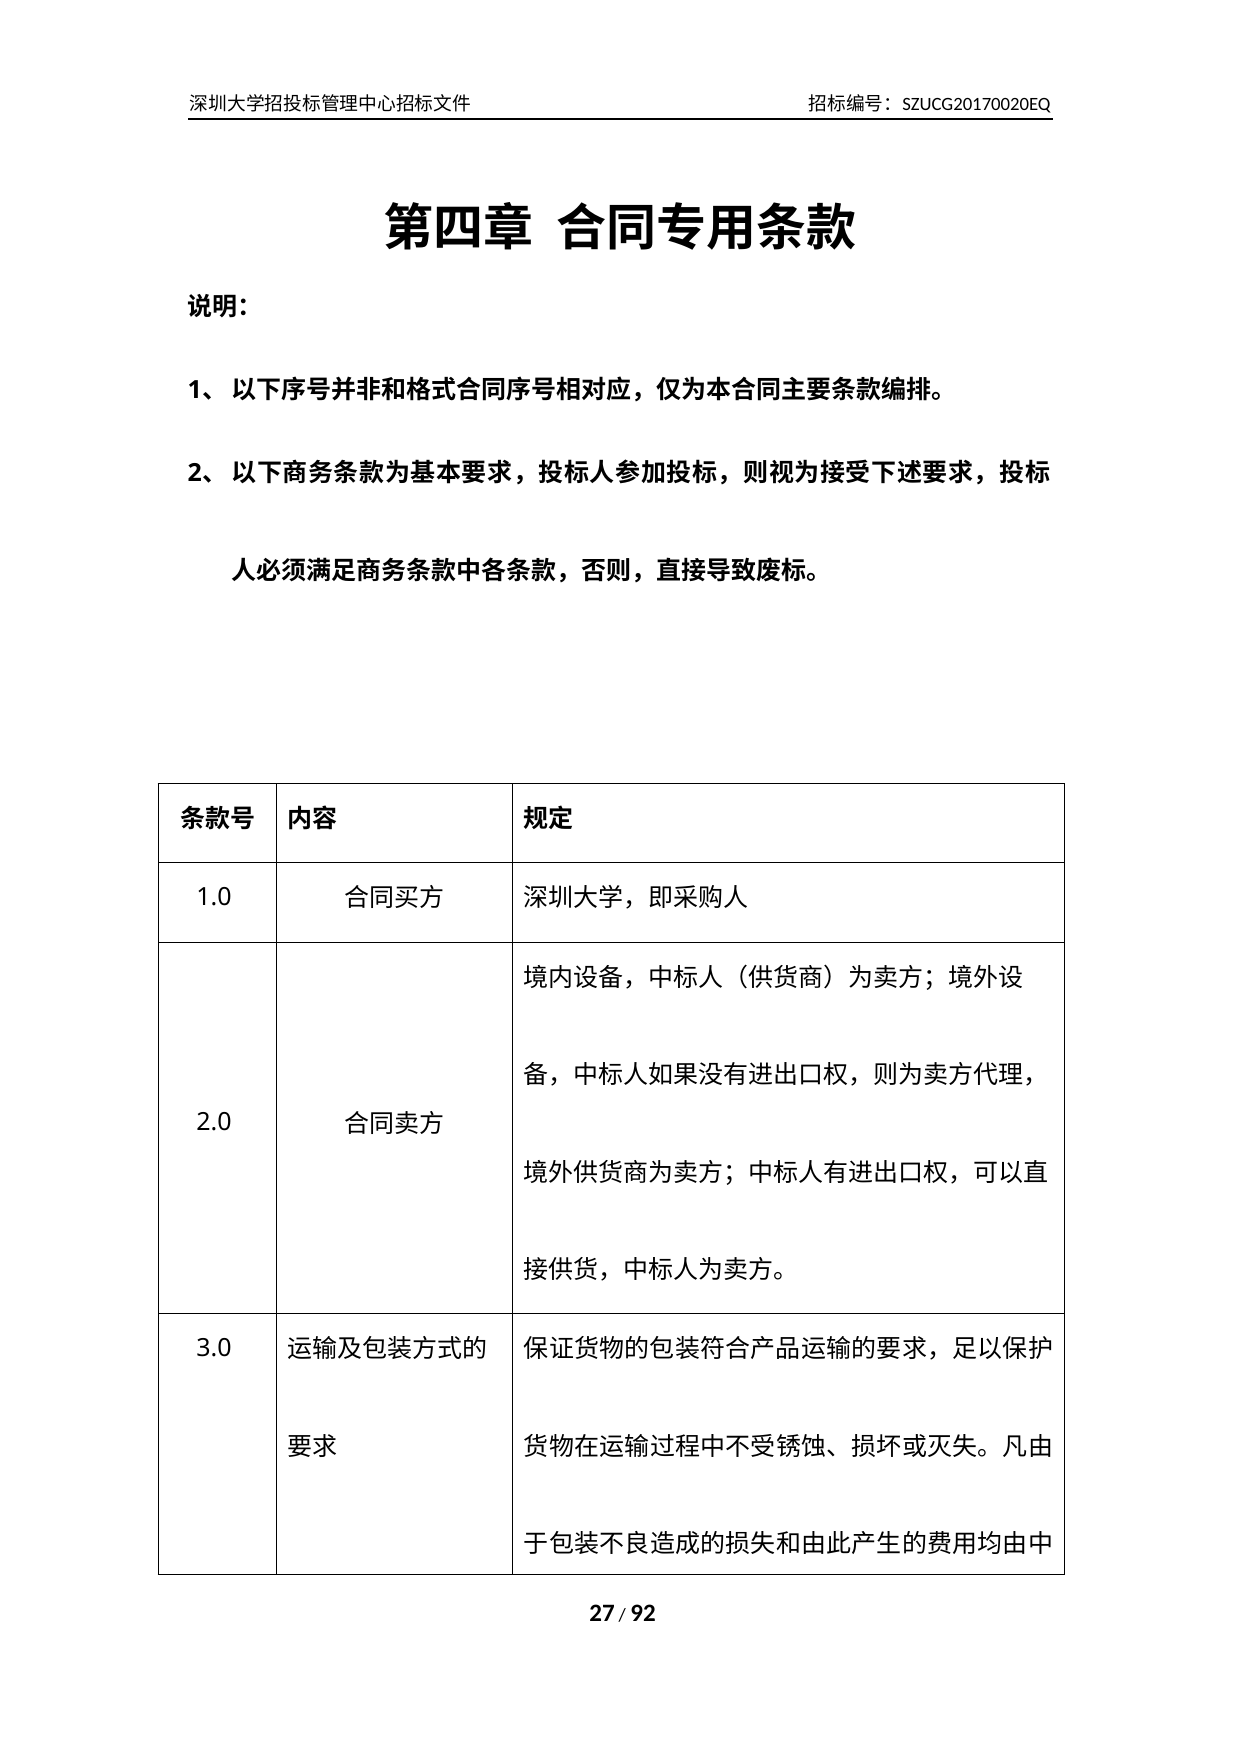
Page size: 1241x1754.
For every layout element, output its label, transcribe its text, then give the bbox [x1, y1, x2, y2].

table_cell 深圳大学，即采购人 [513, 863, 1064, 942]
table_cell 境内设备，中标人（供货商）为卖方；境外设备，中标人如果没有进出口权，则为卖方代理，境外供货商为卖方；中标人有进出口权，可以直接供货，中标人为卖方。 [513, 943, 1064, 1313]
table_cell [159, 1314, 276, 1574]
list 以下商务条款为基本要求，投标人参加投标，则视为接受下述要求，投标人必须满足商务条款中各条款，否则，直接导致废标。 [187, 438, 1053, 601]
table_cell 合同卖方 [277, 943, 512, 1313]
table_cell [159, 863, 276, 942]
table_cell [159, 943, 276, 1313]
table_header 内容 [277, 784, 512, 862]
table_header 规定 [513, 784, 1064, 862]
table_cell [513, 1314, 1064, 1574]
list 以下序号并非和格式合同序号相对应，仅为本合同主要条款编排。 [187, 355, 1053, 420]
text 说明： [187, 272, 1053, 337]
table_cell 合同买方 [277, 863, 512, 942]
table_header 条款号 [159, 784, 276, 862]
table_cell 运输及包装方式的要求 [277, 1314, 512, 1574]
text 第四章 合同专用条款 [187, 175, 1053, 272]
